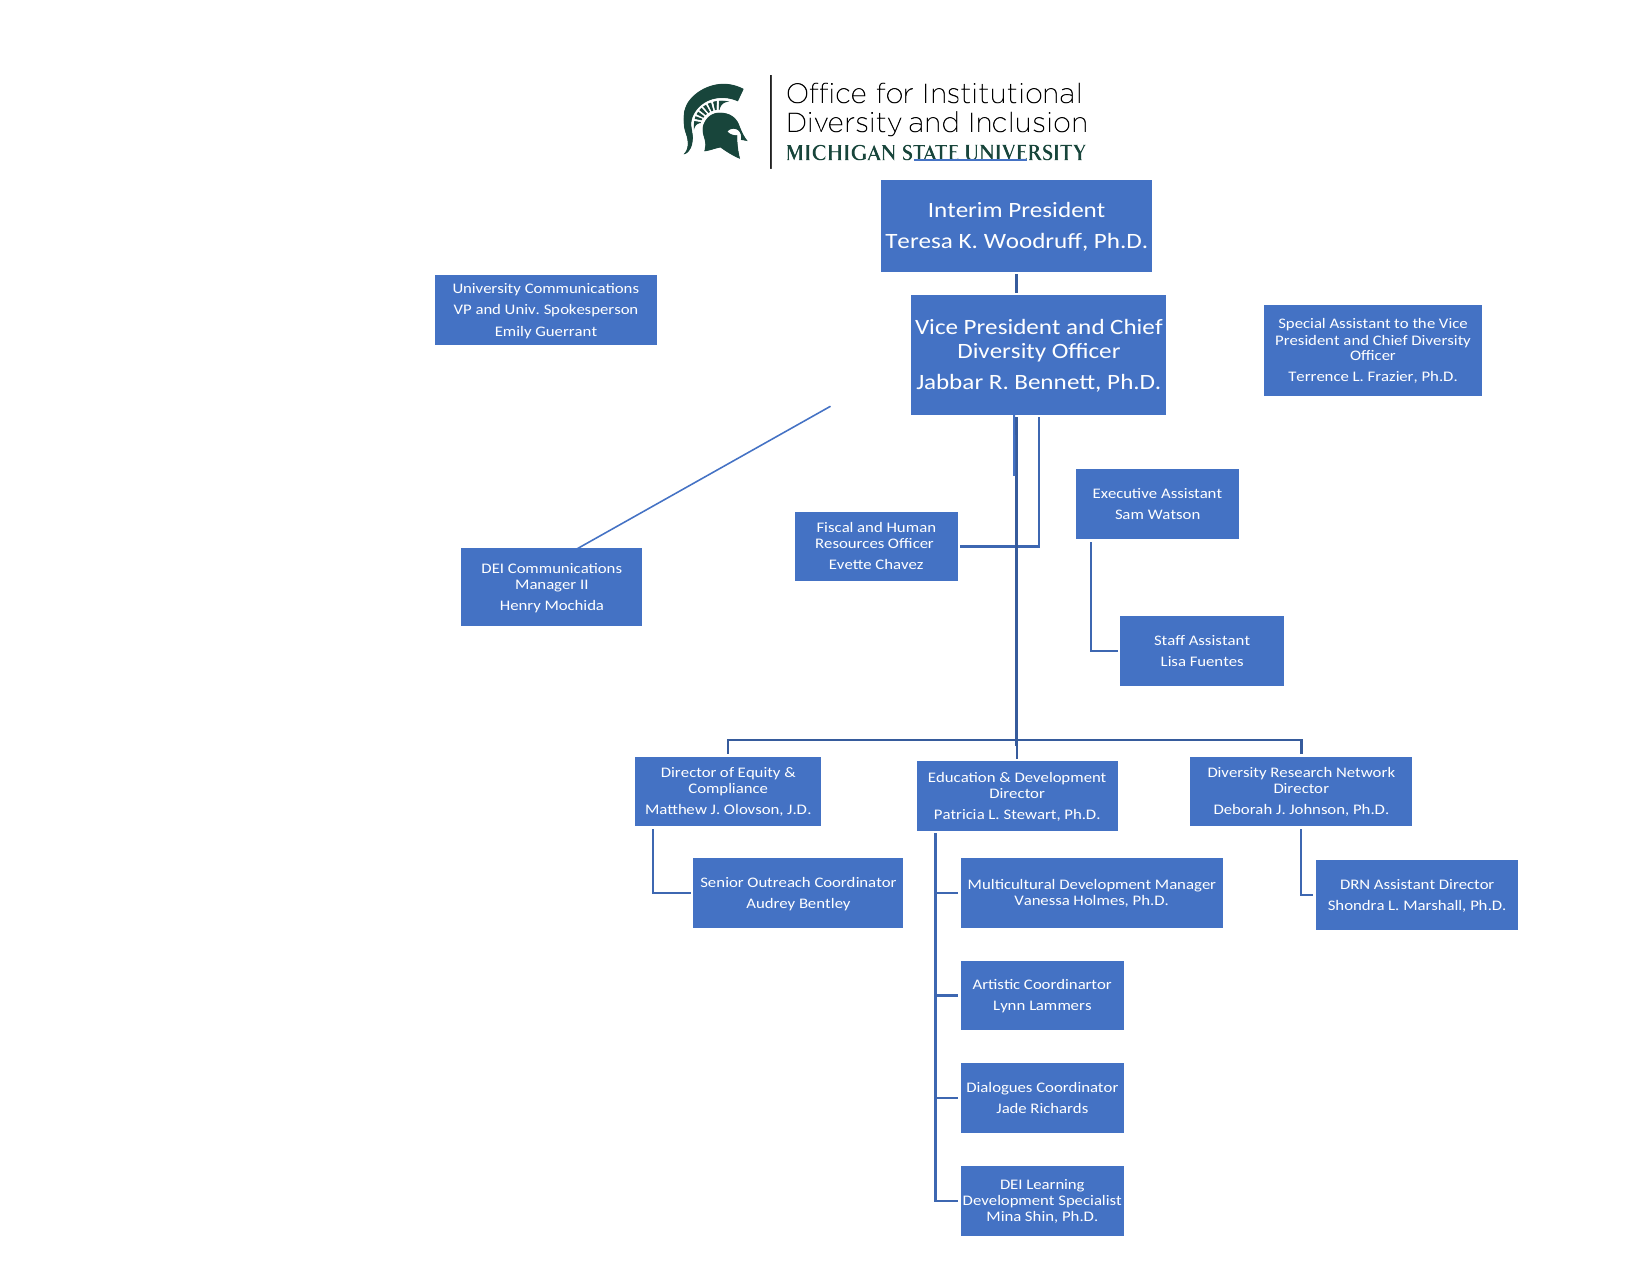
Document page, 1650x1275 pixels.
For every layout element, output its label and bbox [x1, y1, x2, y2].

picture [683, 75, 1096, 169]
